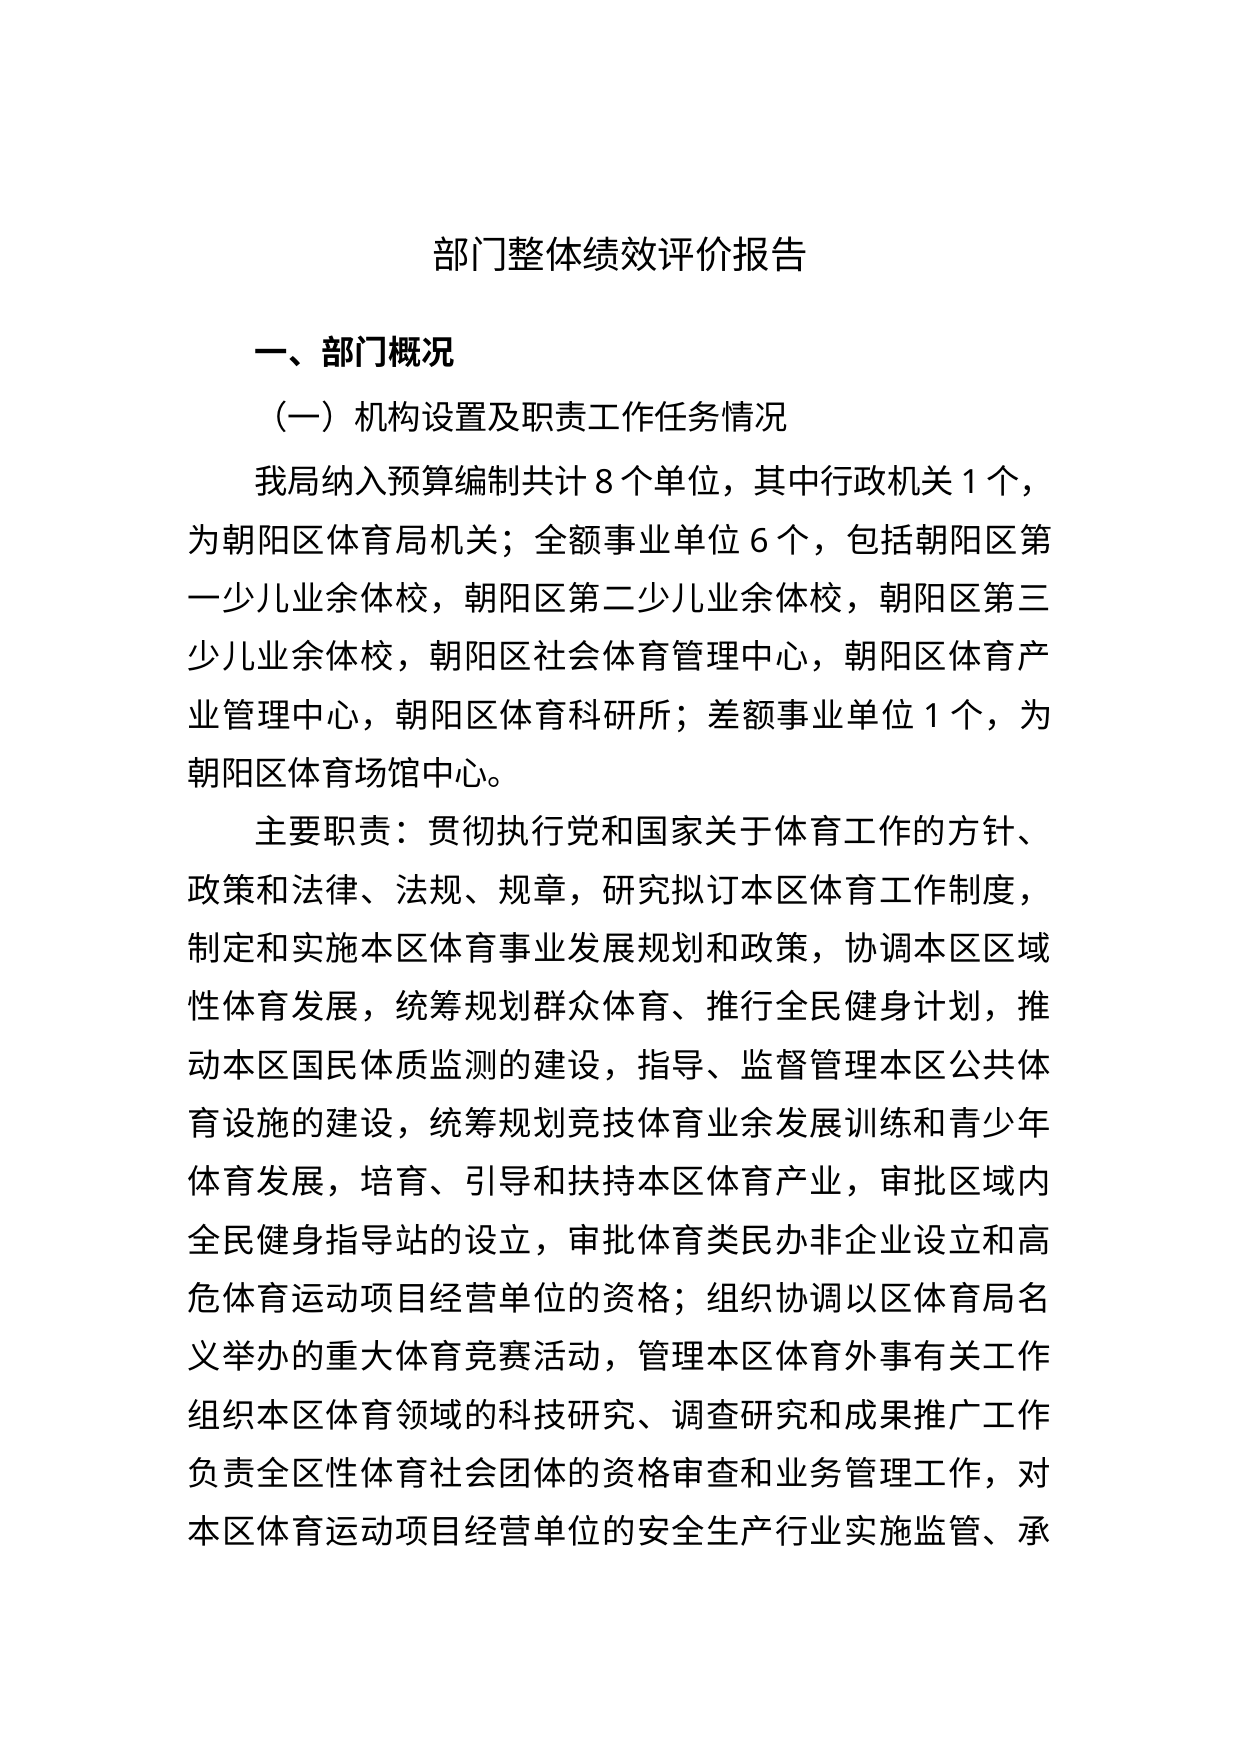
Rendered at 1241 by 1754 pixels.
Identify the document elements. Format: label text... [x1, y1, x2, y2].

text 一、部门概况 [187, 317, 1053, 382]
text （一）机构设置及职责工作任务情况 [187, 382, 1053, 447]
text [187, 797, 1053, 1556]
text 部门整体绩效评价报告 [187, 220, 1053, 285]
text 我局纳入预算编制共计8个单位，其中行政机关1个，为朝阳区体育局机关；全额事业单位6个，包括朝阳区第一少儿业余体校，朝阳区第二少儿业余体校，朝阳区第三少儿业余体校，朝阳区社会体育管理中心，朝阳区体育产业管理中心，朝阳区体育科研所；差额事业单位1个，为朝阳区体育场馆中心。 [187, 447, 1053, 797]
